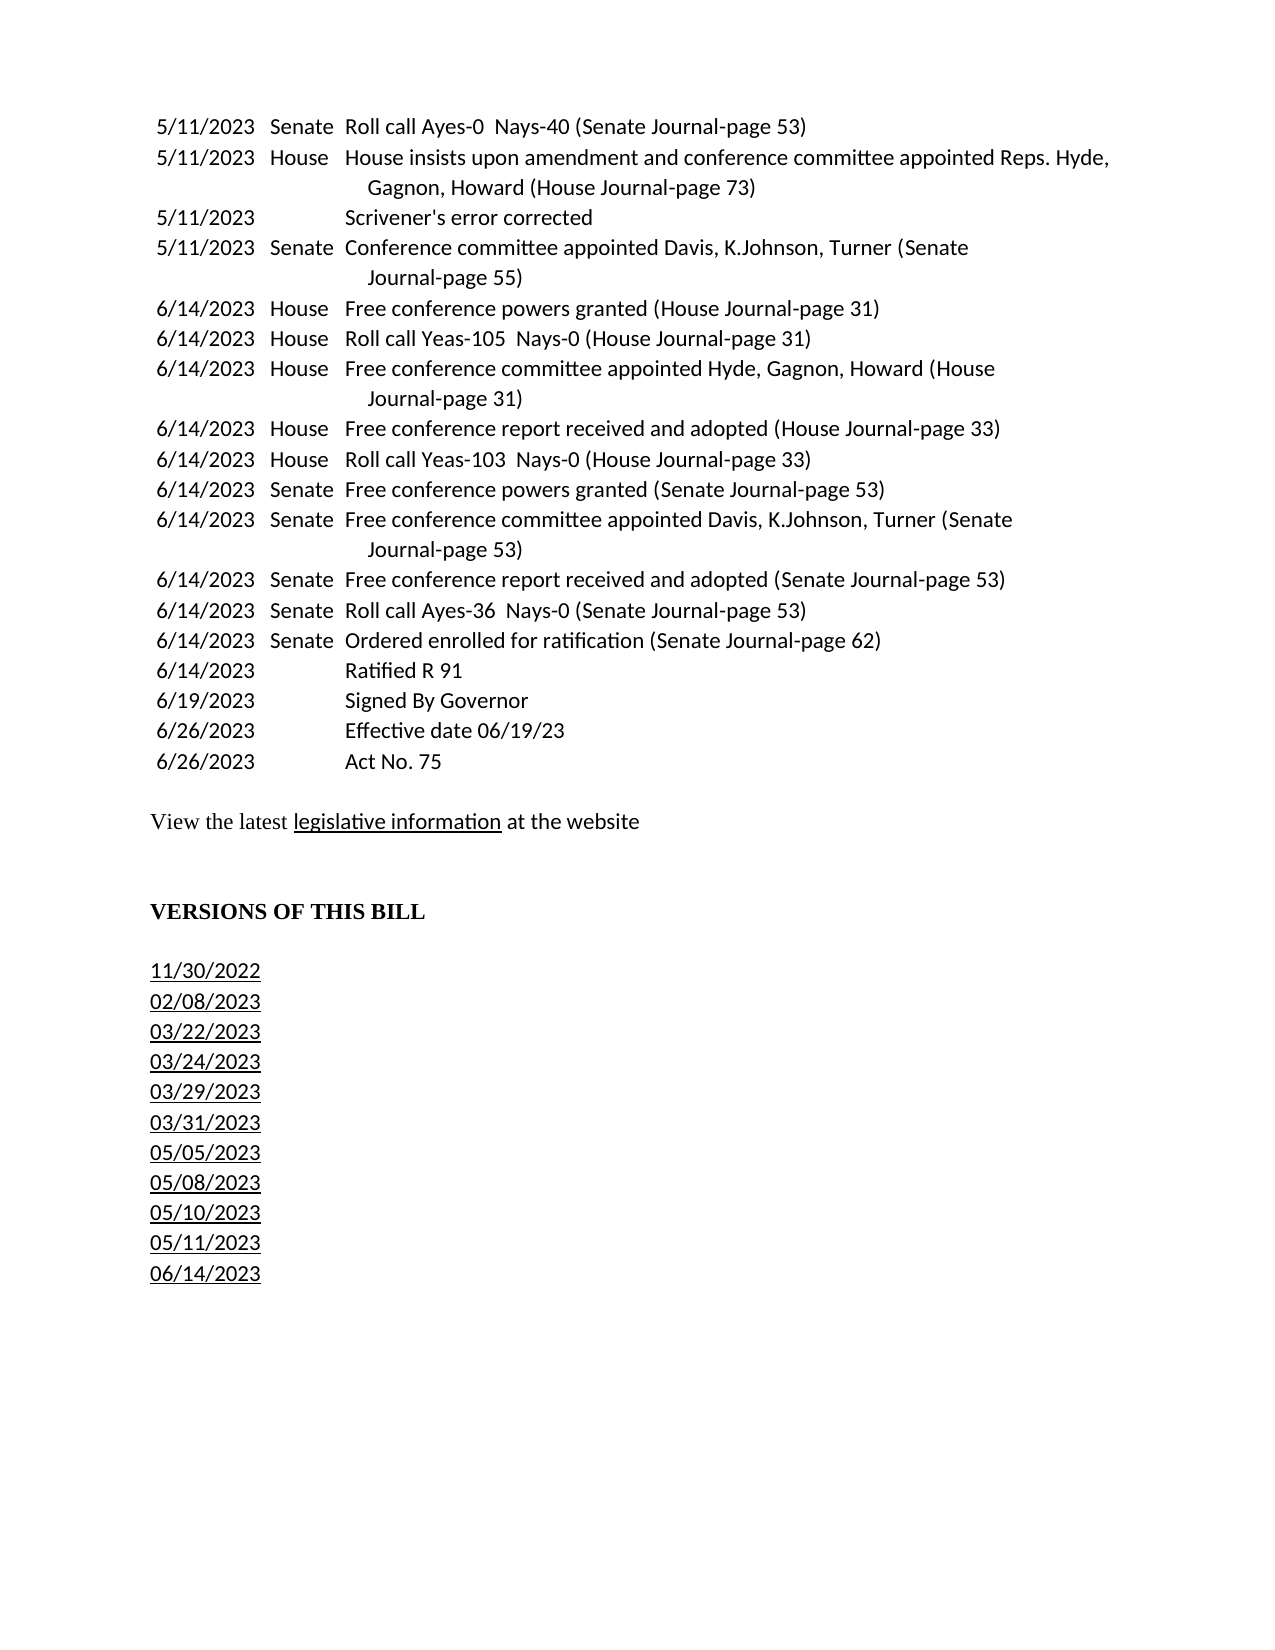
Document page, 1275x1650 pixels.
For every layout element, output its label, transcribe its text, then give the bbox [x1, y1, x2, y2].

text 6/14/2023 Ratified R 91 [150, 656, 1125, 684]
text 5/11/2023 Senate Conference committee appointed Davis, K.Johnson, Turner (Senate Journal-page 55) [150, 233, 1125, 292]
text 6/14/2023 House Roll call Yeas-105 Nays-0 (House Journal-page 31) [150, 324, 1125, 352]
text 06/14/2023 [150, 1259, 1125, 1287]
text 03/24/2023 [150, 1047, 1125, 1075]
text View the latest legislative information at the website [150, 807, 1125, 835]
text 05/08/2023 [150, 1168, 1125, 1196]
text 6/14/2023 Senate Free conference report received and adopted (Senate Journal-page 53) [150, 566, 1125, 594]
text 6/14/2023 House Roll call Yeas-103 Nays-0 (House Journal-page 33) [150, 445, 1125, 473]
text 03/29/2023 [150, 1077, 1125, 1105]
text 6/14/2023 House Free conference committee appointed Hyde, Gagnon, Howard (House Journal-page 31) [150, 354, 1125, 412]
text 5/11/2023 Senate Roll call Ayes-0 Nays-40 (Senate Journal-page 53) [150, 112, 1125, 141]
text 6/14/2023 Senate Ordered enrolled for ratification (Senate Journal-page 62) [150, 626, 1125, 654]
text 6/14/2023 House Free conference report received and adopted (House Journal-page 33) [150, 414, 1125, 443]
text 5/11/2023 House House insists upon amendment and conference committee appointed Reps. Hyde, Gagnon, Howard (House Journal-page 73) [150, 143, 1125, 201]
text 11/30/2022 [150, 957, 1125, 984]
text 05/05/2023 [150, 1138, 1125, 1166]
text 6/14/2023 Senate Roll call Ayes-36 Nays-0 (Senate Journal-page 53) [150, 596, 1125, 624]
text 6/14/2023 Senate Free conference committee appointed Davis, K.Johnson, Turner (Senate Journal-page 53) [150, 505, 1125, 563]
text 6/19/2023 Signed By Governor [150, 686, 1125, 714]
text 6/14/2023 Senate Free conference powers granted (Senate Journal-page 53) [150, 475, 1125, 503]
text 5/11/2023 Scrivener's error corrected [150, 203, 1125, 231]
text VERSIONS OF THIS BILL [150, 898, 1125, 924]
text 02/08/2023 [150, 987, 1125, 1015]
text 03/31/2023 [150, 1108, 1125, 1136]
text 6/26/2023 Effective date 06/19/23 [150, 717, 1125, 745]
text 05/10/2023 [150, 1198, 1125, 1226]
text 6/26/2023 Act No. 75 [150, 747, 1125, 775]
text 6/14/2023 House Free conference powers granted (House Journal-page 31) [150, 294, 1125, 322]
text 05/11/2023 [150, 1228, 1125, 1256]
text 03/22/2023 [150, 1017, 1125, 1045]
